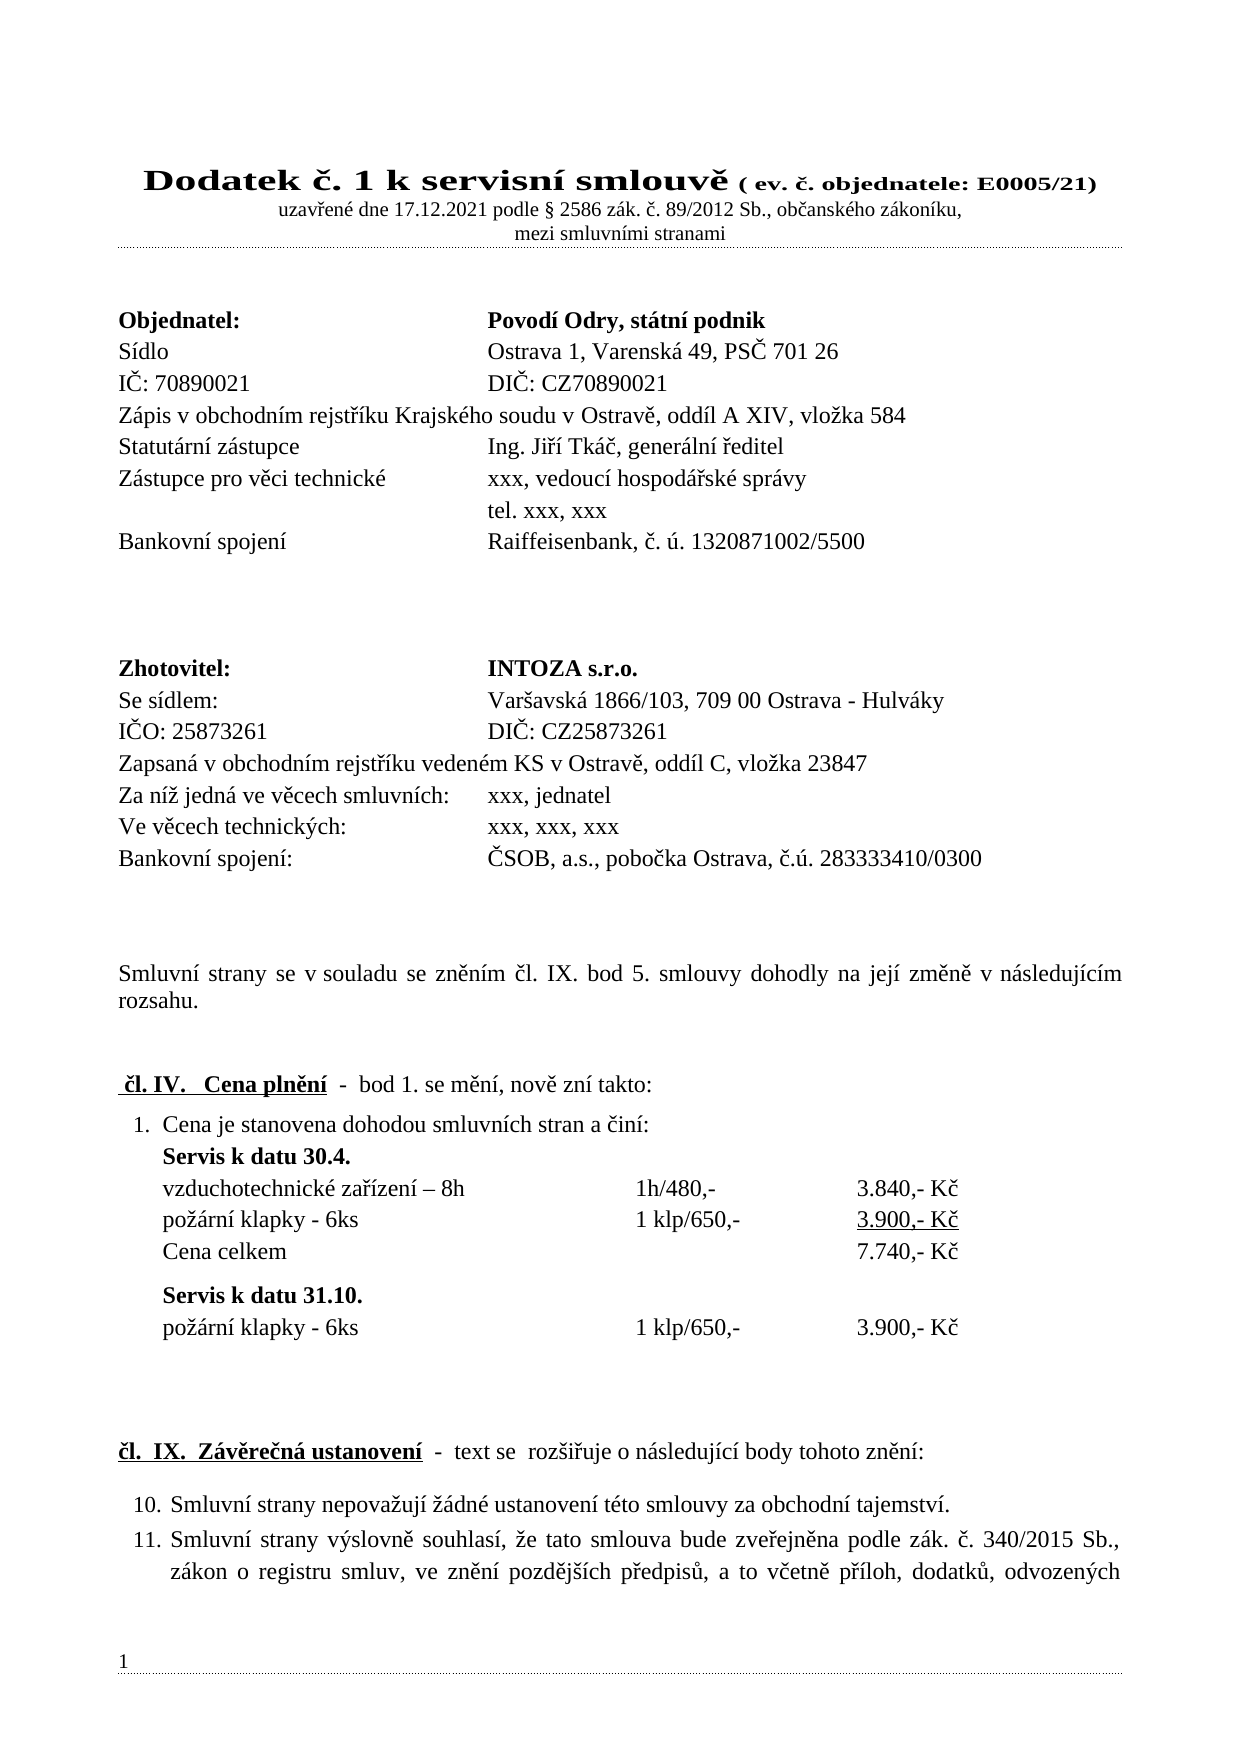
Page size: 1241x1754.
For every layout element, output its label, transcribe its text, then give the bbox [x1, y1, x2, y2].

text Statutární zástupce Ing. Jiří Tkáč, generální ředitel [118, 432, 1122, 460]
text Zástupce pro věci technické xxx, vedoucí hospodářské správy [118, 464, 1122, 492]
text Smluvní strany se v souladu se zněním čl. IX. bod 5. smlouvy dohodly na její změně v následujícím rozsahu. [118, 958, 1122, 1014]
text čl. IX. Závěrečná ustanovení - text se rozšiřuje o následující body tohoto znění: [118, 1437, 1122, 1465]
text vzduchotechnické zařízení – 8h 1h/480,- 3.840,- Kč [162, 1173, 1122, 1201]
text uzavřené dne 17.12.2021 podle § 2586 zák. č. 89/2012 Sb., občanského zákoníku, [118, 197, 1122, 221]
text IČO: 25873261 DIČ: CZ25873261 [118, 717, 1122, 745]
text Zhotovitel: INTOZA s.r.o. [118, 654, 1122, 682]
text IČ: 70890021 DIČ: CZ70890021 [118, 369, 1122, 397]
list Smluvní strany nepovažují žádné ustanovení této smlouvy za obchodní tajemství. [133, 1490, 1122, 1517]
text Se sídlem: Varšavská 1866/103, 709 00 Ostrava - Hulváky [118, 686, 1122, 713]
text Objednatel: Povodí Odry, státní podnik [118, 306, 1122, 333]
text Bankovní spojení Raiffeisenbank, č. ú. 1320871002/5500 [118, 527, 1122, 555]
text Sídlo Ostrava 1, Varenská 49, PSČ 701 26 [118, 337, 1122, 365]
list Cena je stanovena dohodou smluvních stran a činí: [133, 1110, 1122, 1138]
text Servis k datu 30.4. [162, 1142, 1122, 1169]
text Zápis v obchodním rejstříku Krajského soudu v Ostravě, oddíl A XIV, vložka 584 [118, 401, 1122, 428]
text tel. xxx, xxx [118, 496, 1122, 523]
title Dodatek č. 1 k servisní smlouvě ( ev. č. objednatele: E0005/21) [118, 163, 1122, 197]
text Cena celkem 7.740,- Kč [162, 1237, 1122, 1264]
text Servis k datu 31.10. [162, 1281, 1122, 1309]
text čl. IV. Cena plnění - bod 1. se mění, nově zní takto: [118, 1070, 1122, 1098]
text Za níž jedná ve věcech smluvních: xxx, jednatel [118, 781, 1122, 808]
text Ve věcech technických: xxx, xxx, xxx [118, 812, 1122, 840]
text požární klapky - 6ks 1 klp/650,- 3.900,- Kč [162, 1313, 1122, 1340]
text Bankovní spojení: ČSOB, a.s., pobočka Ostrava, č.ú. 283333410/0300 [118, 844, 1122, 872]
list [133, 1526, 1122, 1585]
text požární klapky - 6ks 1 klp/650,- 3.900,- Kč [162, 1205, 1122, 1233]
text mezi smluvními stranami [118, 221, 1122, 248]
text Zapsaná v obchodním rejstříku vedeném KS v Ostravě, oddíl C, vložka 23847 [118, 749, 1122, 777]
